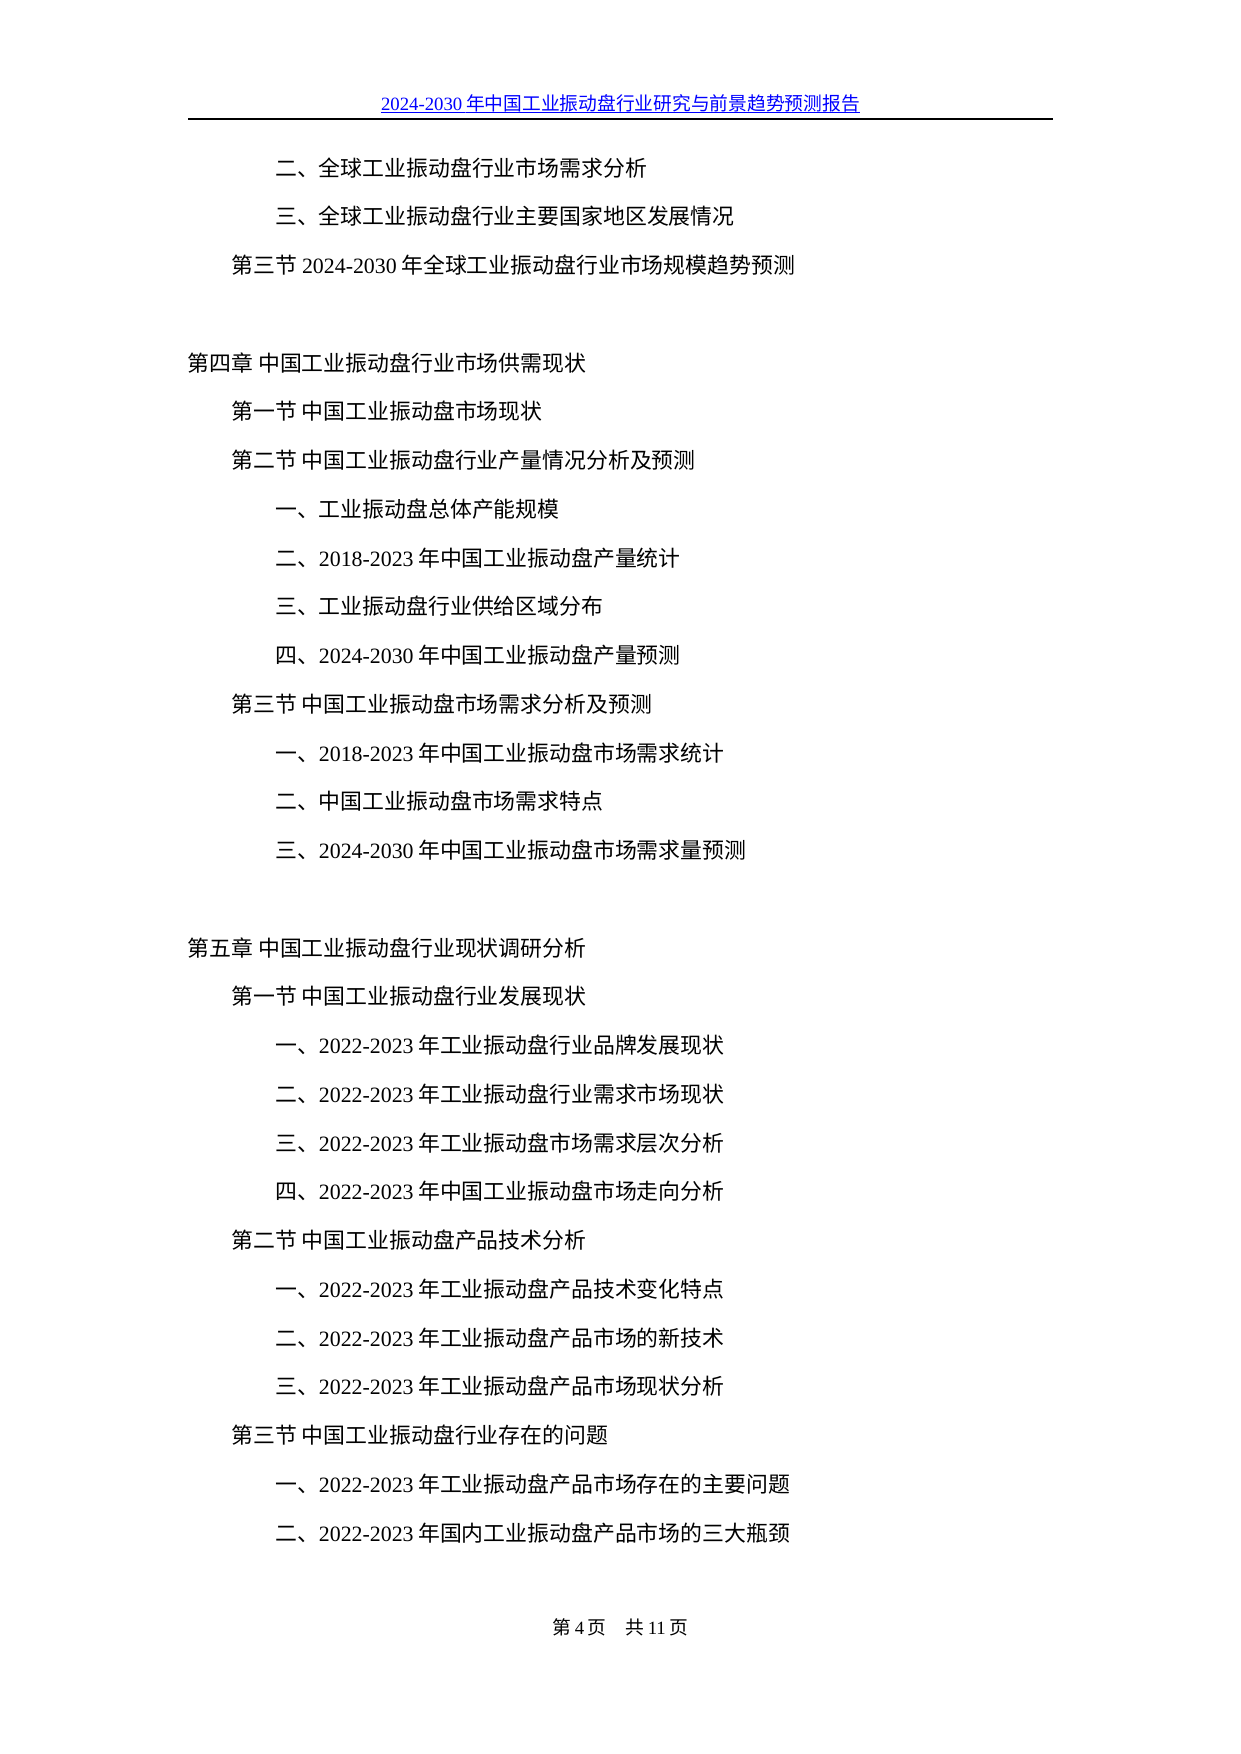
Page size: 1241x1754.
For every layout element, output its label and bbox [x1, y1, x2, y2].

text [187, 150, 1053, 1548]
